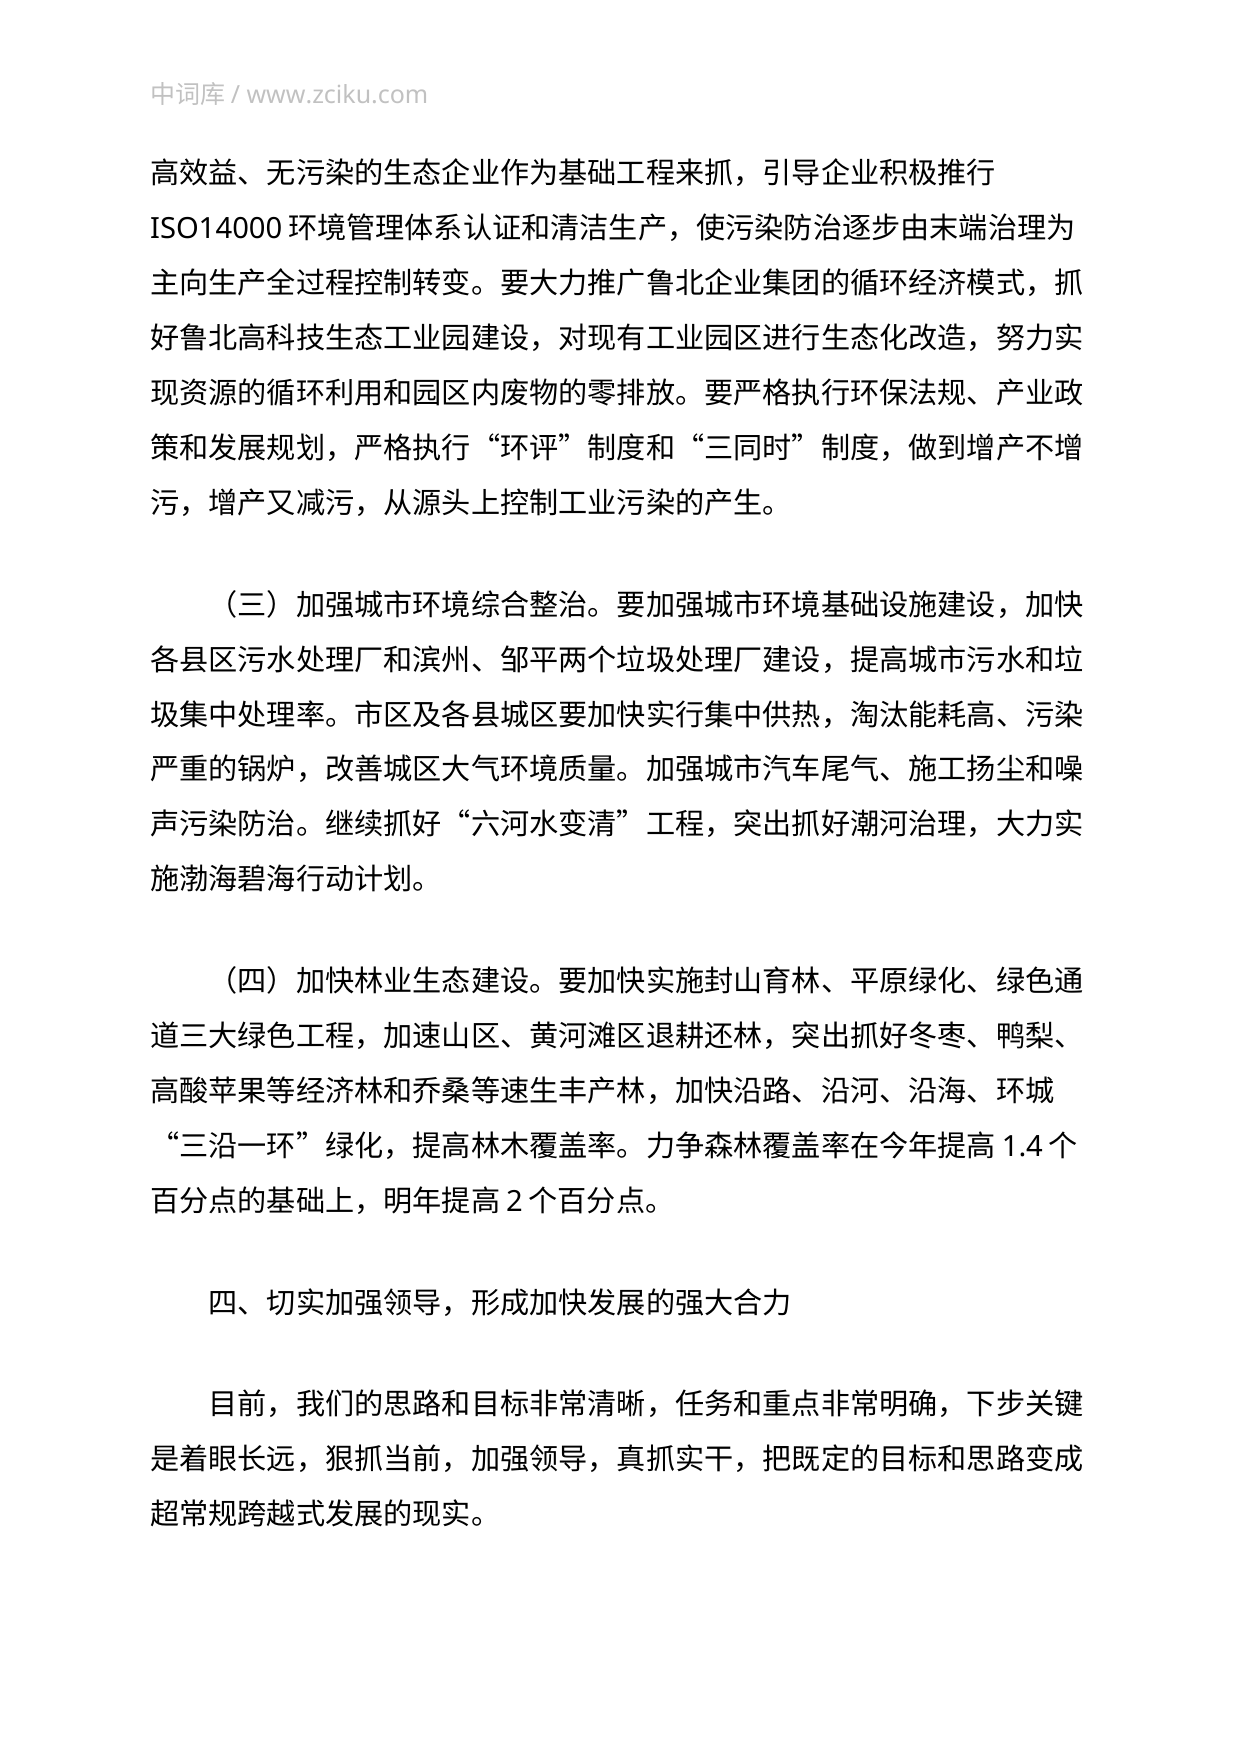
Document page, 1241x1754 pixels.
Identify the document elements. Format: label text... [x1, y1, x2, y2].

text （三）加强城市环境综合整治。要加强城市环境基础设施建设，加快各县区污水处理厂和滨州、邹平两个垃圾处理厂建设，提高城市污水和垃圾集中处理率。市区及各县城区要加快实行集中供热，淘汰能耗高、污染严重的锅炉，改善城区大气环境质量。加强城市汽车尾气、施工扬尘和噪声污染防治。继续抓好“六河水变清”工程，突出抓好潮河治理，大力实施渤海碧海行动计划。 [150, 581, 1090, 898]
text 目前，我们的思路和目标非常清晰，任务和重点非常明确，下步关键是着眼长远，狠抓当前，加强领导，真抓实干，把既定的目标和思路变成超常规跨越式发展的现实。 [150, 1381, 1090, 1533]
text 四、切实加强领导，形成加快发展的强大合力 [150, 1279, 1090, 1321]
text （四）加快林业生态建设。要加快实施封山育林、平原绿化、绿色通道三大绿色工程，加速山区、黄河滩区退耕还林，突出抓好冬枣、鸭梨、高酸苹果等经济林和乔桑等速生丰产林，加快沿路、沿河、沿海、环城“三沿一环”绿化，提高林木覆盖率。力争森林覆盖率在今年提高1.4个百分点的基础上，明年提高2个百分点。 [150, 957, 1090, 1219]
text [150, 150, 1090, 522]
